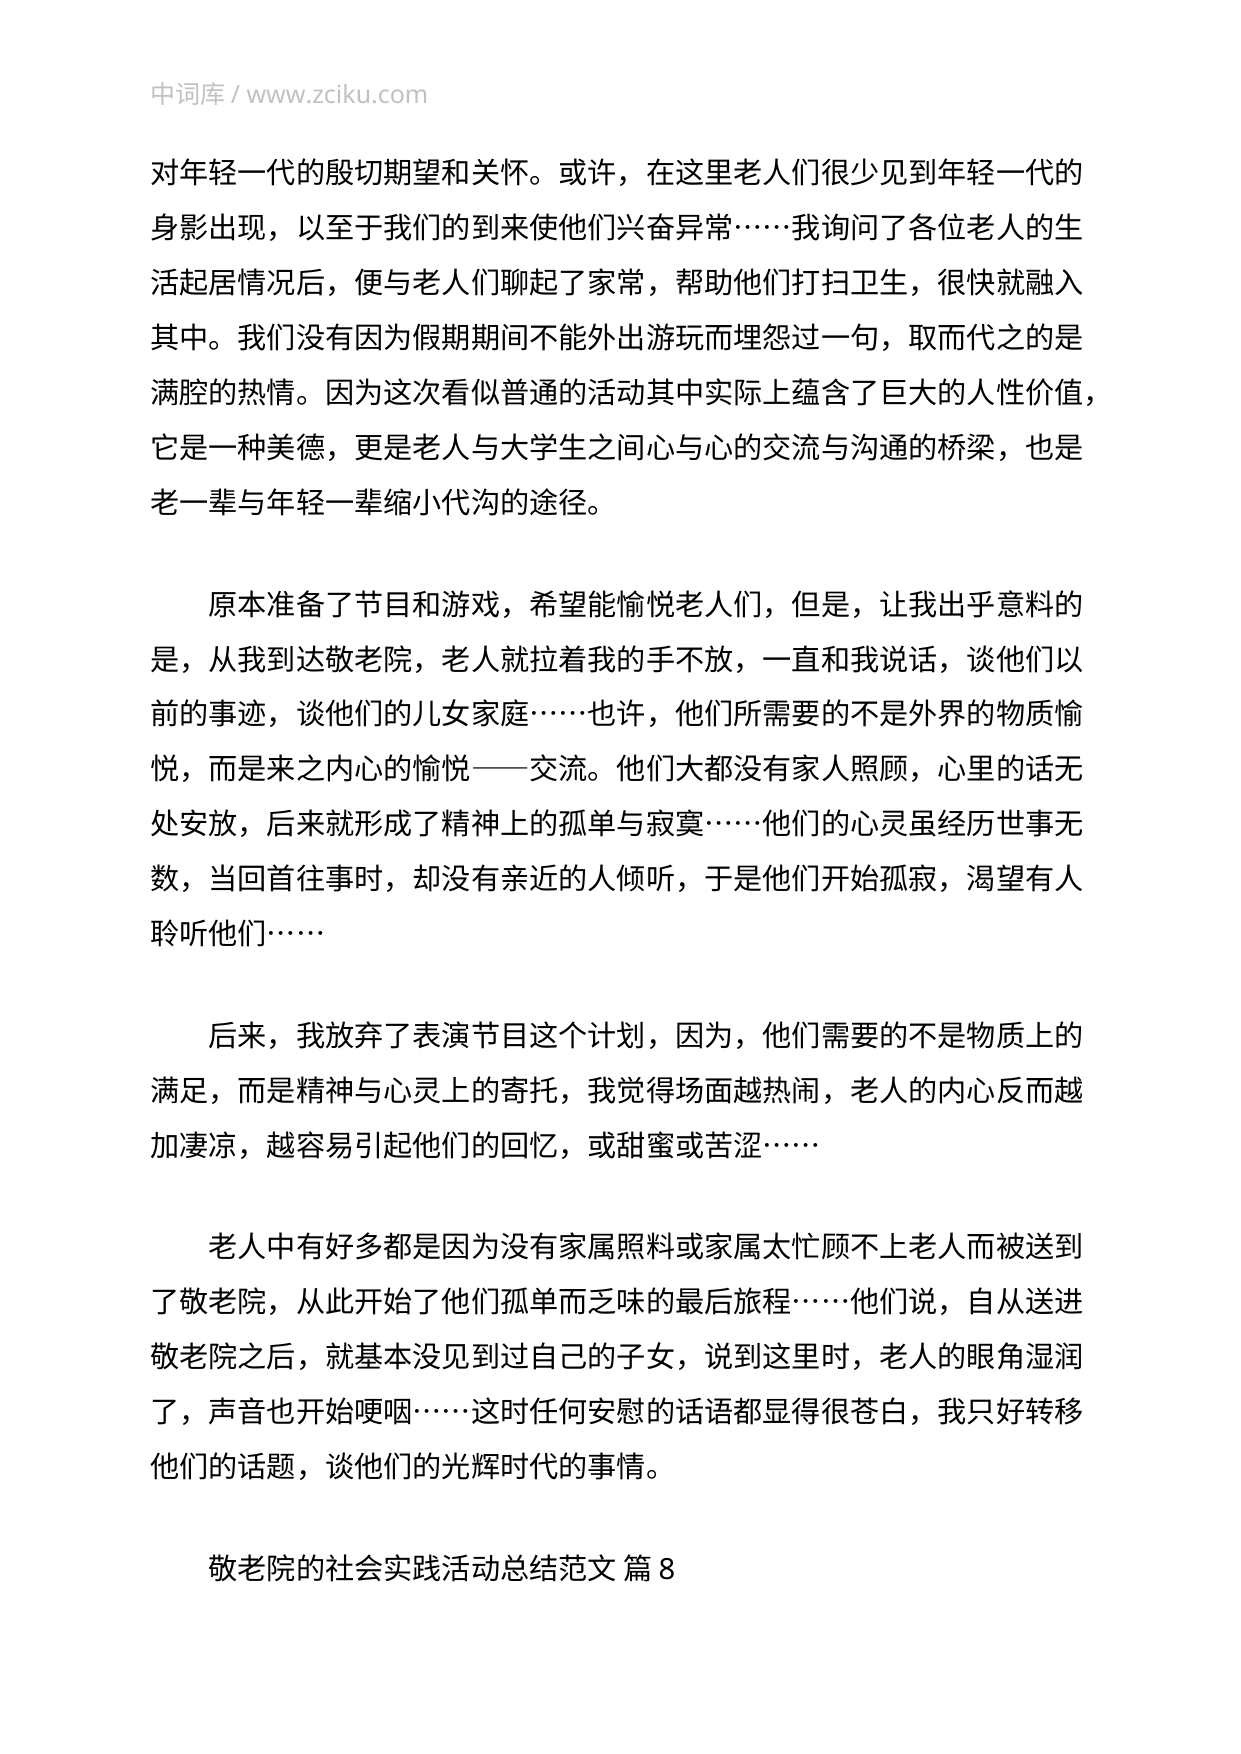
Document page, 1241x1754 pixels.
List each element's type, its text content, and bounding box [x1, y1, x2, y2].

text 敬老院的社会实践活动总结范文 篇8 [150, 1545, 1090, 1588]
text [150, 150, 1090, 522]
text 原本准备了节目和游戏，希望能愉悦老人们，但是，让我出乎意料的是，从我到达敬老院，老人就拉着我的手不放，一直和我说话，谈他们以前的事迹，谈他们的儿女家庭……也许，他们所需要的不是外界的物质愉悦，而是来之内心的愉悦——交流。他们大都没有家人照顾，心里的话无处安放，后来就形成了精神上的孤单与寂寞……他们的心灵虽经历世事无数，当回首往事时，却没有亲近的人倾听，于是他们开始孤寂，渴望有人聆听他们…… [150, 581, 1090, 953]
text 老人中有好多都是因为没有家属照料或家属太忙顾不上老人而被送到了敬老院，从此开始了他们孤单而乏味的最后旅程……他们说，自从送进敬老院之后，就基本没见到过自己的子女，说到这里时，老人的眼角湿润了，声音也开始哽咽……这时任何安慰的话语都显得很苍白，我只好转移他们的话题，谈他们的光辉时代的事情。 [150, 1224, 1090, 1486]
text 后来，我放弃了表演节目这个计划，因为，他们需要的不是物质上的满足，而是精神与心灵上的寄托，我觉得场面越热闹，老人的内心反而越加凄凉，越容易引起他们的回忆，或甜蜜或苦涩…… [150, 1012, 1090, 1164]
